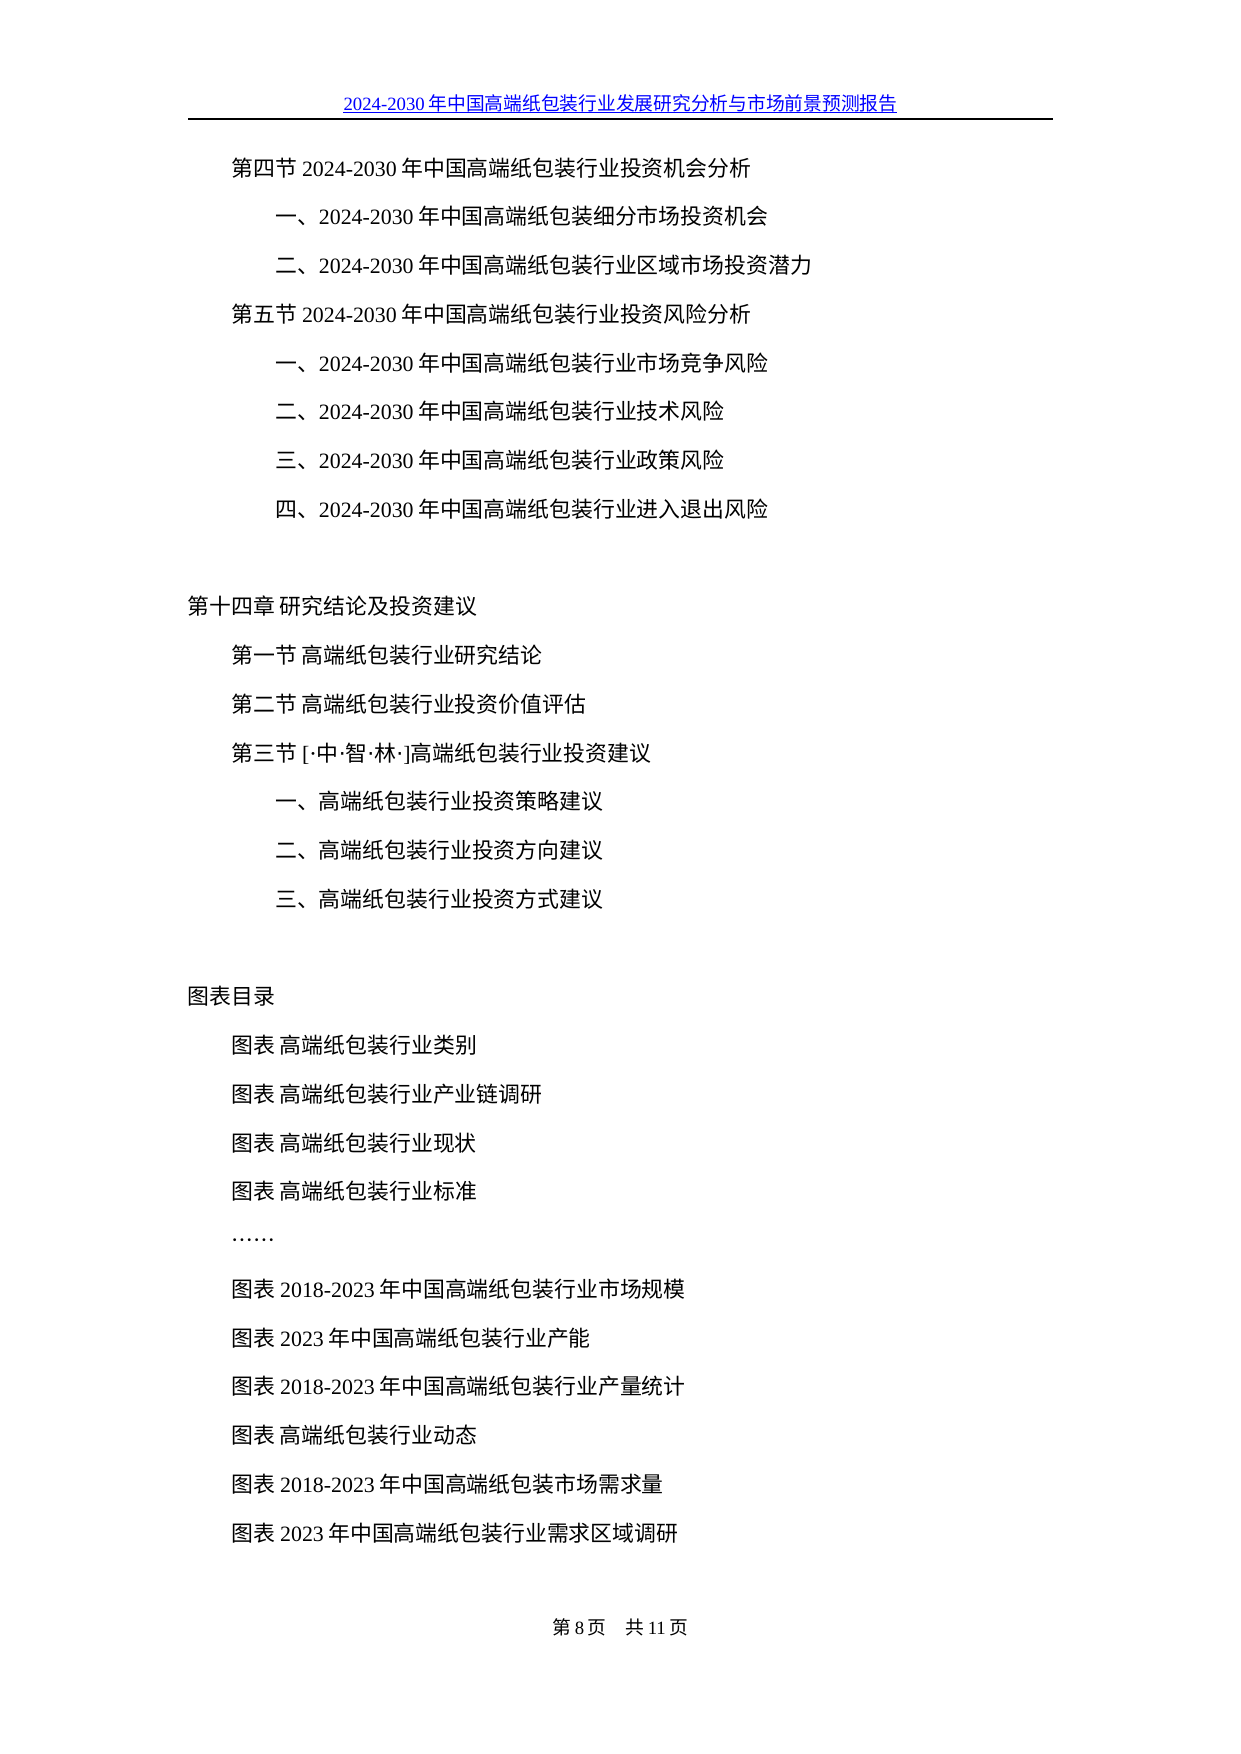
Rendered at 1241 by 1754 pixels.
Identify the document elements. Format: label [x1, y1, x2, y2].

text [187, 150, 1053, 1548]
